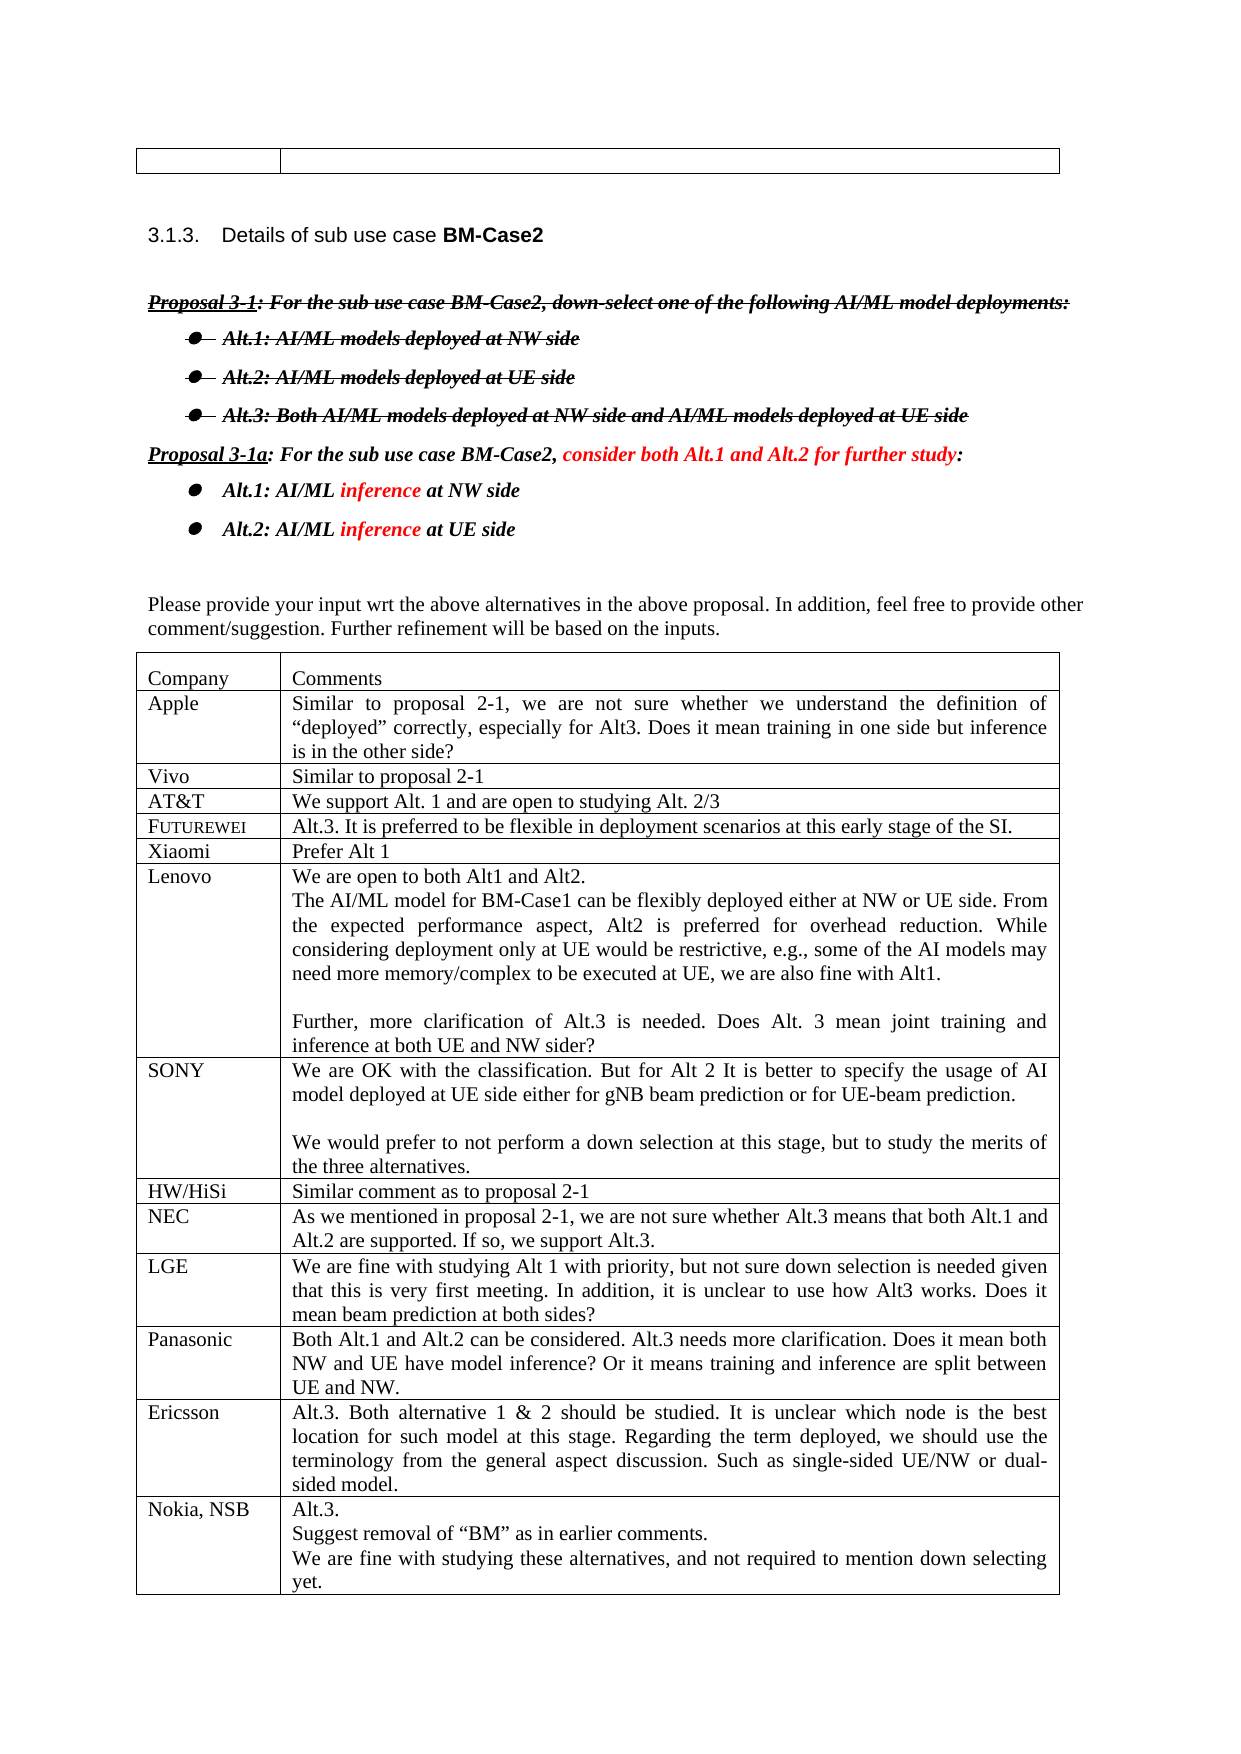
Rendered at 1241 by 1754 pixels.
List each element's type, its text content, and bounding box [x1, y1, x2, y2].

table_cell Apple [137, 691, 280, 763]
table_cell Alt.3. Suggest removal of “BM” as in earlier comments. We are fine with studying these alternatives, and not required to mention down selecting yet. [281, 1497, 1059, 1593]
list Alt.1: AI/ML inference at NW side [185, 478, 1093, 502]
table_cell We are OK with the classification. But for Alt 2 It is better to specify the usage of AI model deployed at UE side either for gNB beam prediction or for UE-beam prediction. We would prefer to not perform a down selection at this stage, but to study the merits of the three alternatives. [281, 1058, 1059, 1178]
subtitle Details of sub use case BM-Case2 [148, 223, 1093, 247]
table_cell Alt.3. It is preferred to be flexible in deployment scenarios at this early stage of the SI. [281, 814, 1059, 838]
table_cell Prefer Alt 1 [281, 839, 1059, 863]
table_cell We support Alt. 1 and are open to studying Alt. 2/3 [281, 789, 1059, 813]
table_cell As we mentioned in proposal 2-1, we are not sure whether Alt.3 means that both Alt.1 and Alt.2 are supported. If so, we support Alt.3. [281, 1204, 1059, 1252]
table_cell HW/HiSi [137, 1179, 280, 1203]
table_cell LGE [137, 1254, 280, 1326]
table_cell We are fine with studying Alt 1 with priority, but not sure down selection is needed given that this is very first meeting. In addition, it is unclear to use how Alt3 works. Does it mean beam prediction at both sides? [281, 1254, 1059, 1326]
table_cell SONY [137, 1058, 280, 1178]
table_cell [137, 149, 280, 173]
table_cell Vivo [137, 764, 280, 788]
list Alt.2: AI/ML inference at UE side [185, 516, 1093, 541]
table_header Company [137, 653, 280, 690]
table_cell We are open to both Alt1 and Alt2. The AI/ML model for BM-Case1 can be flexibly deployed either at NW or UE side. From the expected performance aspect, Alt2 is preferred for overhead reduction. While considering deployment only at UE would be restrictive, e.g., some of the AI models may need more memory/complex to be executed at UE, we are also fine with Alt1. Further, more clarification of Alt.3 is needed. Does Alt. 3 mean joint training and inference at both UE and NW sider? [281, 864, 1059, 1057]
table_cell NEC [137, 1204, 280, 1252]
list Alt.2: AI/ML models deployed at UE side [185, 364, 1093, 389]
table_cell Futurewei [137, 814, 280, 838]
text Proposal 3-1a: For the sub use case BM-Case2, consider both Alt.1 and Alt.2 for further study: [148, 441, 1093, 466]
table_cell Similar to proposal 2-1, we are not sure whether we understand the definition of “deployed” correctly, especially for Alt3. Does it mean training in one side but inference is in the other side? [281, 691, 1059, 763]
table_cell Xiaomi [137, 839, 280, 863]
list Alt.3: Both AI/ML models deployed at NW side and AI/ML models deployed at UE side [185, 403, 1093, 427]
table_cell Ericsson [137, 1400, 280, 1496]
table_cell Similar to proposal 2-1 [281, 764, 1059, 788]
table_cell Panasonic [137, 1327, 280, 1399]
text Proposal 3-1: For the sub use case BM-Case2, down-select one of the following AI/ML model deployments: [148, 289, 1093, 314]
list Alt.1: AI/ML models deployed at NW side [185, 326, 1093, 350]
table_cell Alt.3. Both alternative 1 & 2 should be studied. It is unclear which node is the best location for such model at this stage. Regarding the term deployed, we should use the terminology from the general aspect discussion. Such as single-sided UE/NW or dual-sided model. [281, 1400, 1059, 1496]
table_cell Nokia, NSB [137, 1497, 280, 1593]
text Please provide your input wrt the above alternatives in the above proposal. In addition, feel free to provide other comment/suggestion. Further refinement will be based on the inputs. [148, 591, 1093, 639]
table_cell Lenovo [137, 864, 280, 1057]
table_header Comments [281, 653, 1059, 690]
table_cell Similar comment as to proposal 2-1 [281, 1179, 1059, 1203]
table_cell AT&T [137, 789, 280, 813]
table_cell [281, 149, 1059, 173]
table_cell Both Alt.1 and Alt.2 can be considered. Alt.3 needs more clarification. Does it mean both NW and UE have model inference? Or it means training and inference are split between UE and NW. [281, 1327, 1059, 1399]
